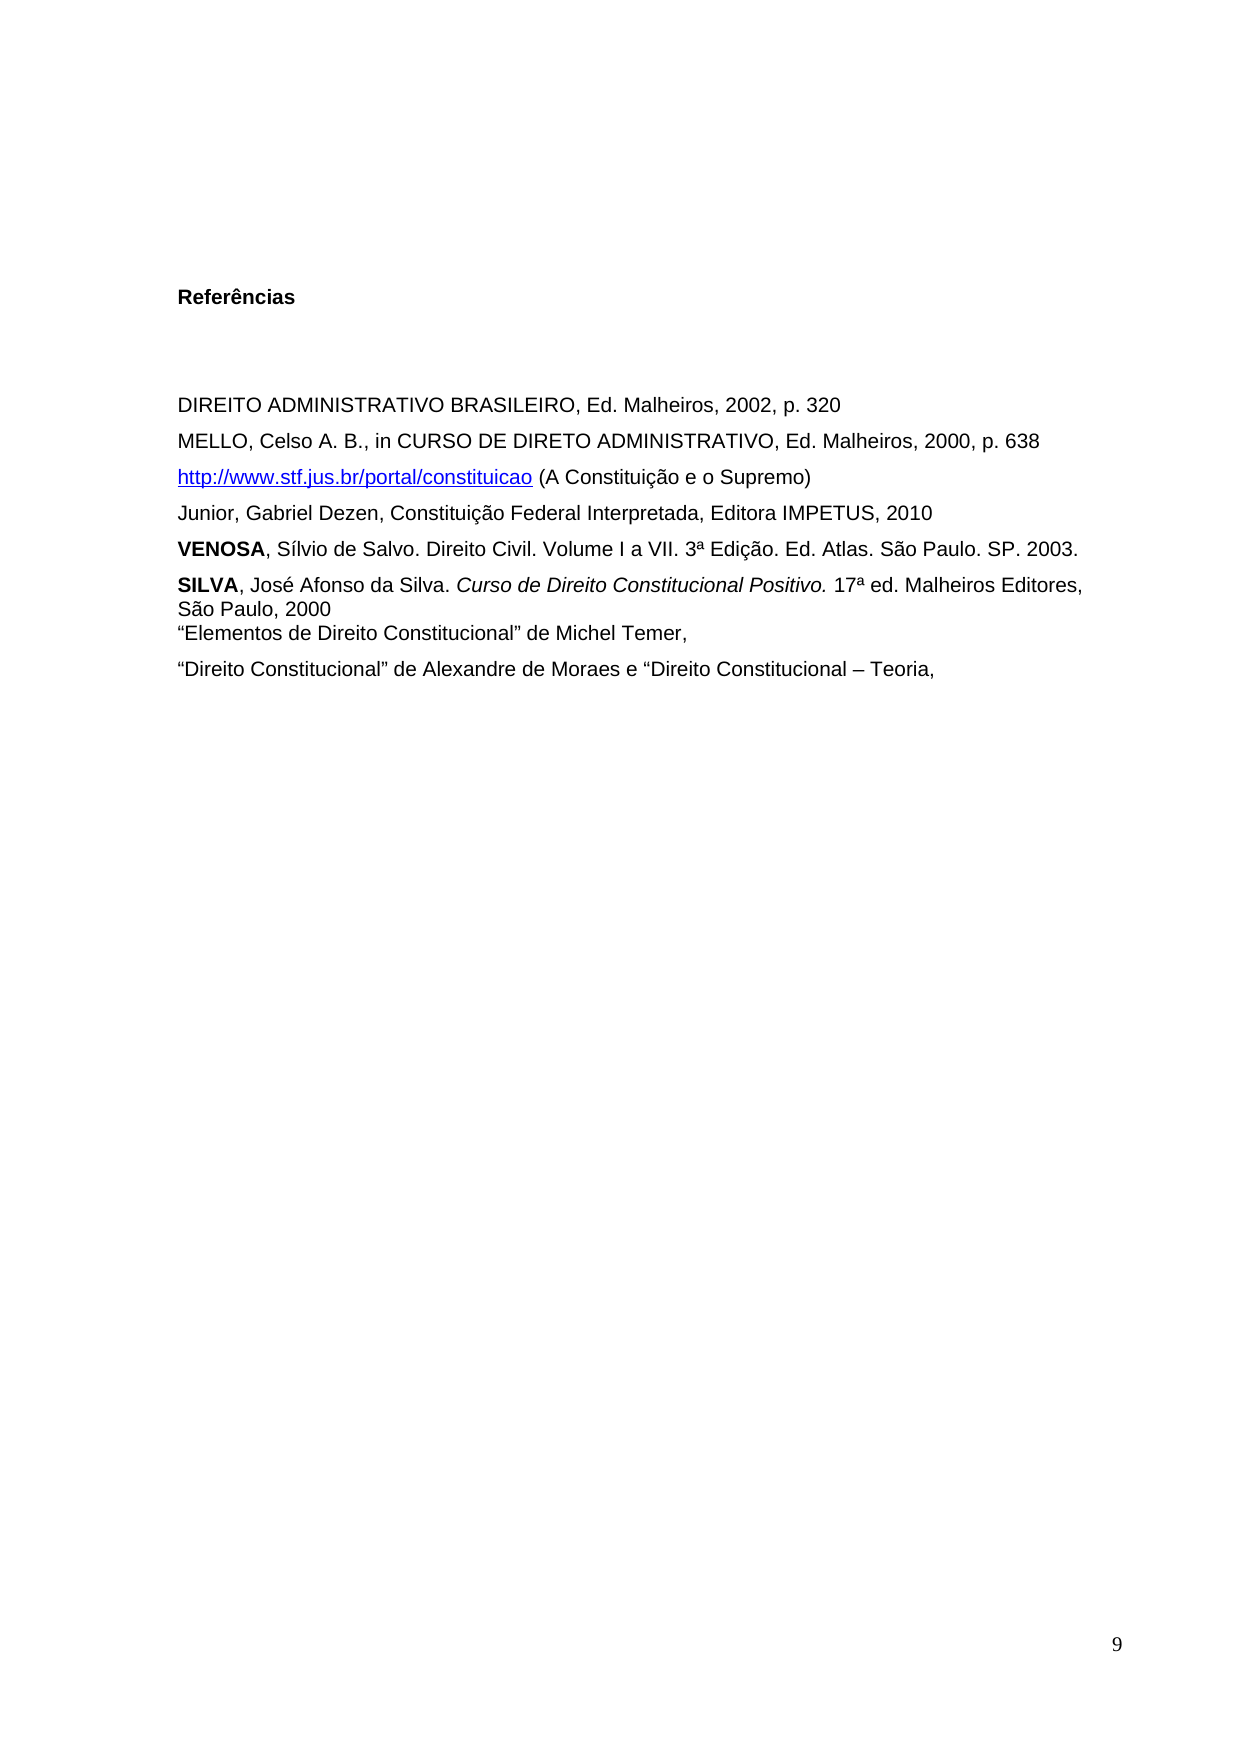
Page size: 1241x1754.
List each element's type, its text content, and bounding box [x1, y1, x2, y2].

text SILVA, José Afonso da Silva. Curso de Direito Constitucional Positivo. 17ª ed. Malheiros Editores, São Paulo, 2000 [177, 572, 1122, 620]
text DIREITO ADMINISTRATIVO BRASILEIRO, Ed. Malheiros, 2002, p. 320 [177, 393, 1122, 417]
text VENOSA, Sílvio de Salvo. Direito Civil. Volume I a VII. 3ª Edição. Ed. Atlas. São Paulo. SP. 2003. [177, 537, 1122, 561]
text MELLO, Celso A. B., in CURSO DE DIRETO ADMINISTRATIVO, Ed. Malheiros, 2000, p. 638 [177, 429, 1122, 453]
text Referências [177, 285, 1122, 309]
text http://www.stf.jus.br/portal/constituicao (A Constituição e o Supremo) [177, 465, 1122, 489]
text “Elementos de Direito Constitucional” de Michel Temer, [177, 620, 1122, 644]
text “Direito Constitucional” de Alexandre de Moraes e “Direito Constitucional – Teoria, [177, 656, 1122, 680]
text Junior, Gabriel Dezen, Constituição Federal Interpretada, Editora IMPETUS, 2010 [177, 501, 1122, 524]
